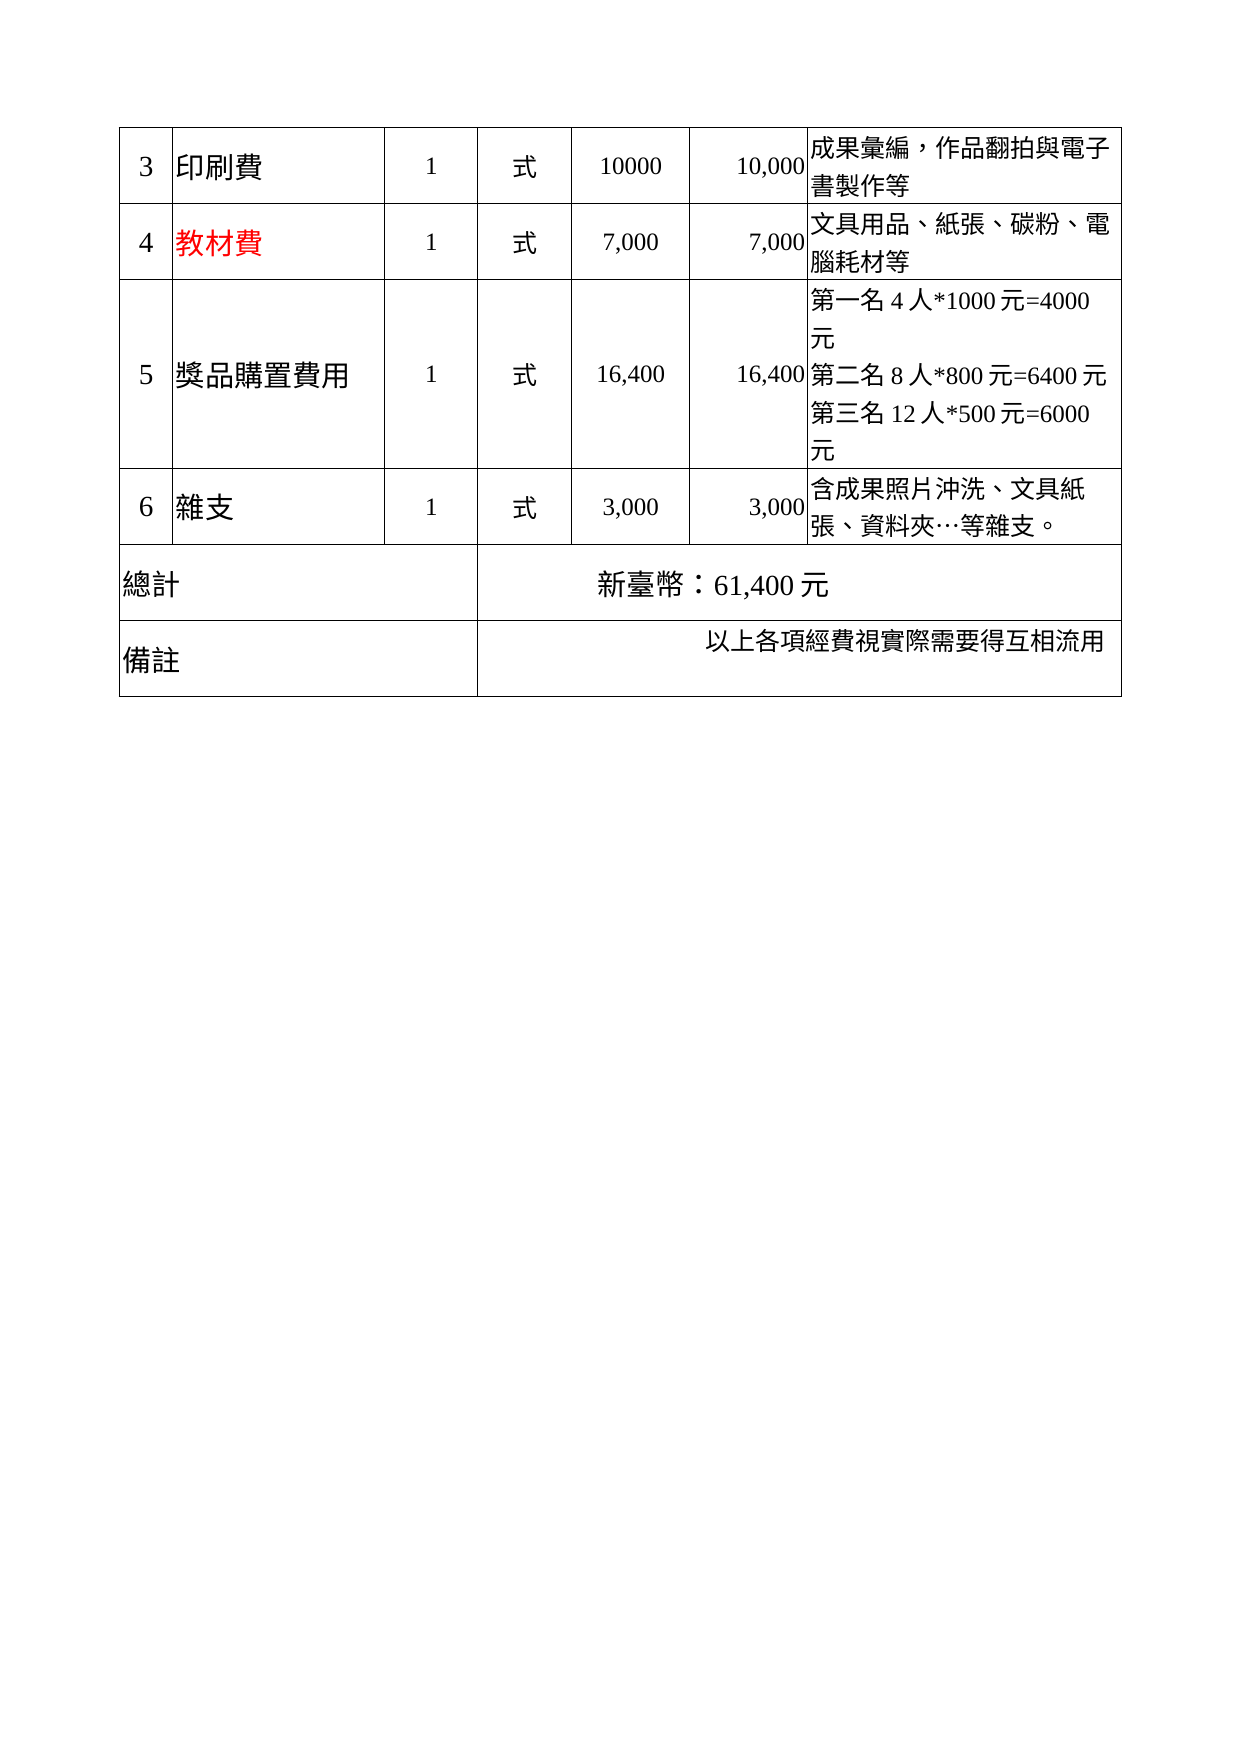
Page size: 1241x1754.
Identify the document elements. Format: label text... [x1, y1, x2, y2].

table_cell 6 [120, 469, 172, 544]
table_cell 式 [478, 204, 571, 279]
table_cell 3,000 [572, 469, 689, 544]
table_cell 10,000 [690, 128, 807, 203]
table_cell 以上各項經費視實際需要得互相流用 [478, 621, 1121, 696]
table_cell 式 [478, 469, 571, 544]
table_cell 16,400 [690, 280, 807, 468]
table_cell 教材費 [173, 204, 384, 279]
table_cell 雜支 [173, 469, 384, 544]
table_cell 7,000 [572, 204, 689, 279]
table_cell 1 [385, 280, 477, 468]
table_cell 16,400 [572, 280, 689, 468]
table_cell 3,000 [690, 469, 807, 544]
table_cell 印刷費 [173, 128, 384, 203]
table_cell 5 [120, 280, 172, 468]
table_cell 文具用品、紙張、碳粉、電腦耗材等 [808, 204, 1121, 279]
table_cell 1 [385, 469, 477, 544]
table_cell 式 [478, 128, 571, 203]
table_cell 備註 [120, 621, 477, 696]
table_cell 1 [385, 128, 477, 203]
table_cell 新臺幣：61,400元 [478, 545, 1121, 620]
table_cell 1 [385, 204, 477, 279]
table_cell 第一名4人*1000元=4000元 第二名8人*800元=6400元 第三名12人*500元=6000元 [808, 280, 1121, 468]
table_cell 4 [120, 204, 172, 279]
table_cell 式 [478, 280, 571, 468]
table_cell 成果彙編，作品翻拍與電子書製作等 [808, 128, 1121, 203]
table_cell 10000 [572, 128, 689, 203]
table_cell 3 [120, 128, 172, 203]
table_cell 獎品購置費用 [173, 280, 384, 468]
table_cell 7,000 [690, 204, 807, 279]
table_cell 含成果照片沖洗、文具紙張、資料夾…等雜支。 [808, 469, 1121, 544]
table_cell 總計 [120, 545, 477, 620]
